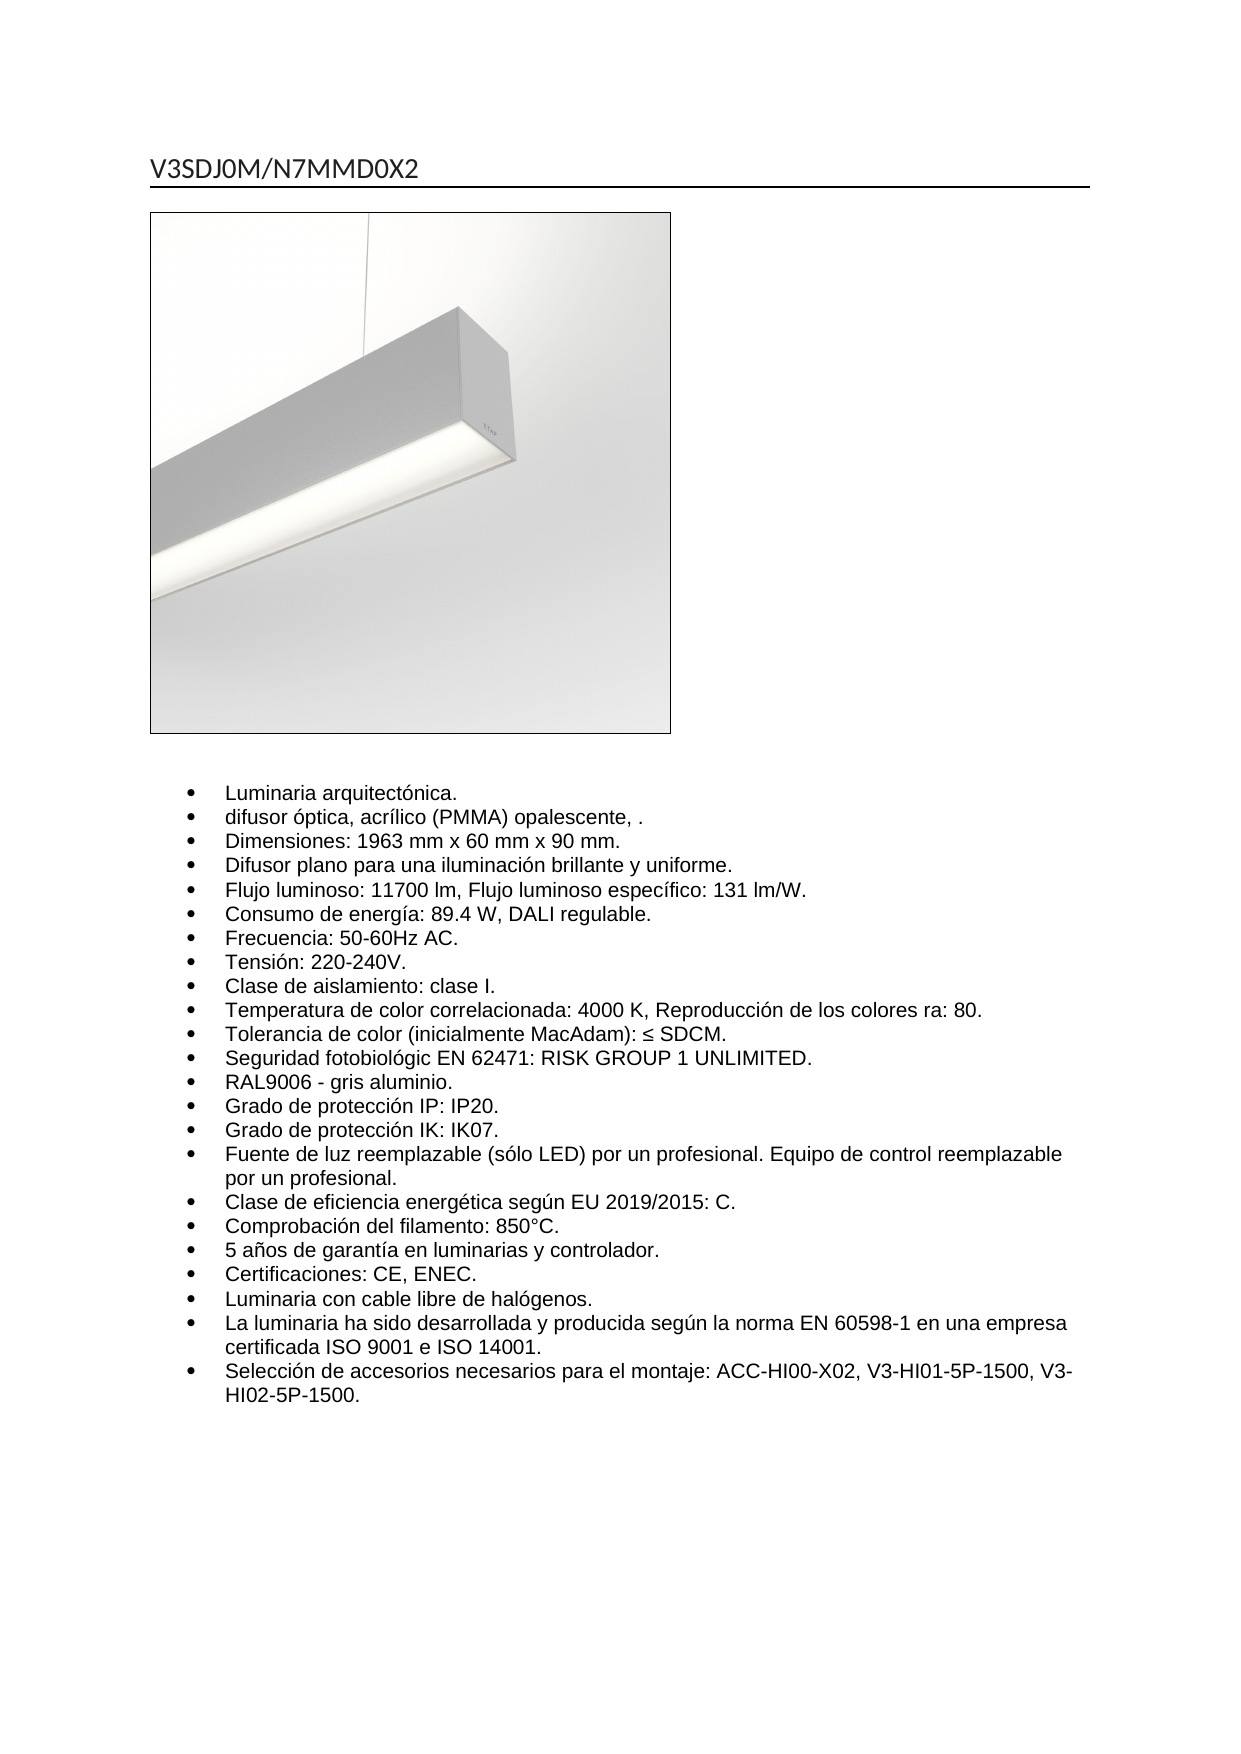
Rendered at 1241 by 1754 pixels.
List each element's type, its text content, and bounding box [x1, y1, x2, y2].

list Consumo de energía: 89.4 W, DALI regulable. [187, 901, 1090, 926]
list Flujo luminoso: 11700 lm, Flujo luminoso específico: 131 lm/W. [187, 877, 1090, 901]
list Selección de accesorios necesarios para el montaje: ACC-HI00-X02, V3-HI01-5P-1500, V3-HI02-5P-1500. [187, 1358, 1090, 1406]
list Certificaciones: CE, ENEC. [187, 1262, 1090, 1286]
list Tolerancia de color (inicialmente MacAdam): ≤ SDCM. [187, 1022, 1090, 1046]
list RAL9006 - gris aluminio. [187, 1070, 1090, 1094]
list difusor óptica, acrílico (PMMA) opalescente, . [187, 805, 1090, 829]
list Difusor plano para una iluminación brillante y uniforme. [187, 853, 1090, 877]
list Luminaria con cable libre de halógenos. [187, 1286, 1090, 1310]
list Clase de eficiencia energética según EU 2019/2015: C. [187, 1190, 1090, 1214]
list Clase de aislamiento: clase I. [187, 974, 1090, 998]
list Grado de protección IK: IK07. [187, 1118, 1090, 1142]
list La luminaria ha sido desarrollada y producida según la norma EN 60598-1 en una empresa certificada ISO 9001 e ISO 14001. [187, 1310, 1090, 1358]
picture [151, 213, 670, 733]
list Tensión: 220-240V. [187, 949, 1090, 974]
list Temperatura de color correlacionada: 4000 K, Reproducción de los colores ra: 80. [187, 998, 1090, 1022]
list Comprobación del filamento: 850°C. [187, 1214, 1090, 1238]
list Seguridad fotobiológic EN 62471: RISK GROUP 1 UNLIMITED. [187, 1046, 1090, 1070]
text V3SDJ0M/N7MMD0X2 [150, 150, 1090, 186]
list Grado de protección IP: IP20. [187, 1094, 1090, 1118]
list Luminaria arquitectónica. [187, 781, 1090, 805]
list Fuente de luz reemplazable (sólo LED) por un profesional. Equipo de control reemplazable por un profesional. [187, 1142, 1090, 1190]
list Dimensiones: 1963 mm x 60 mm x 90 mm. [187, 829, 1090, 853]
list Frecuencia: 50-60Hz AC. [187, 926, 1090, 949]
list 5 años de garantía en luminarias y controlador. [187, 1238, 1090, 1262]
